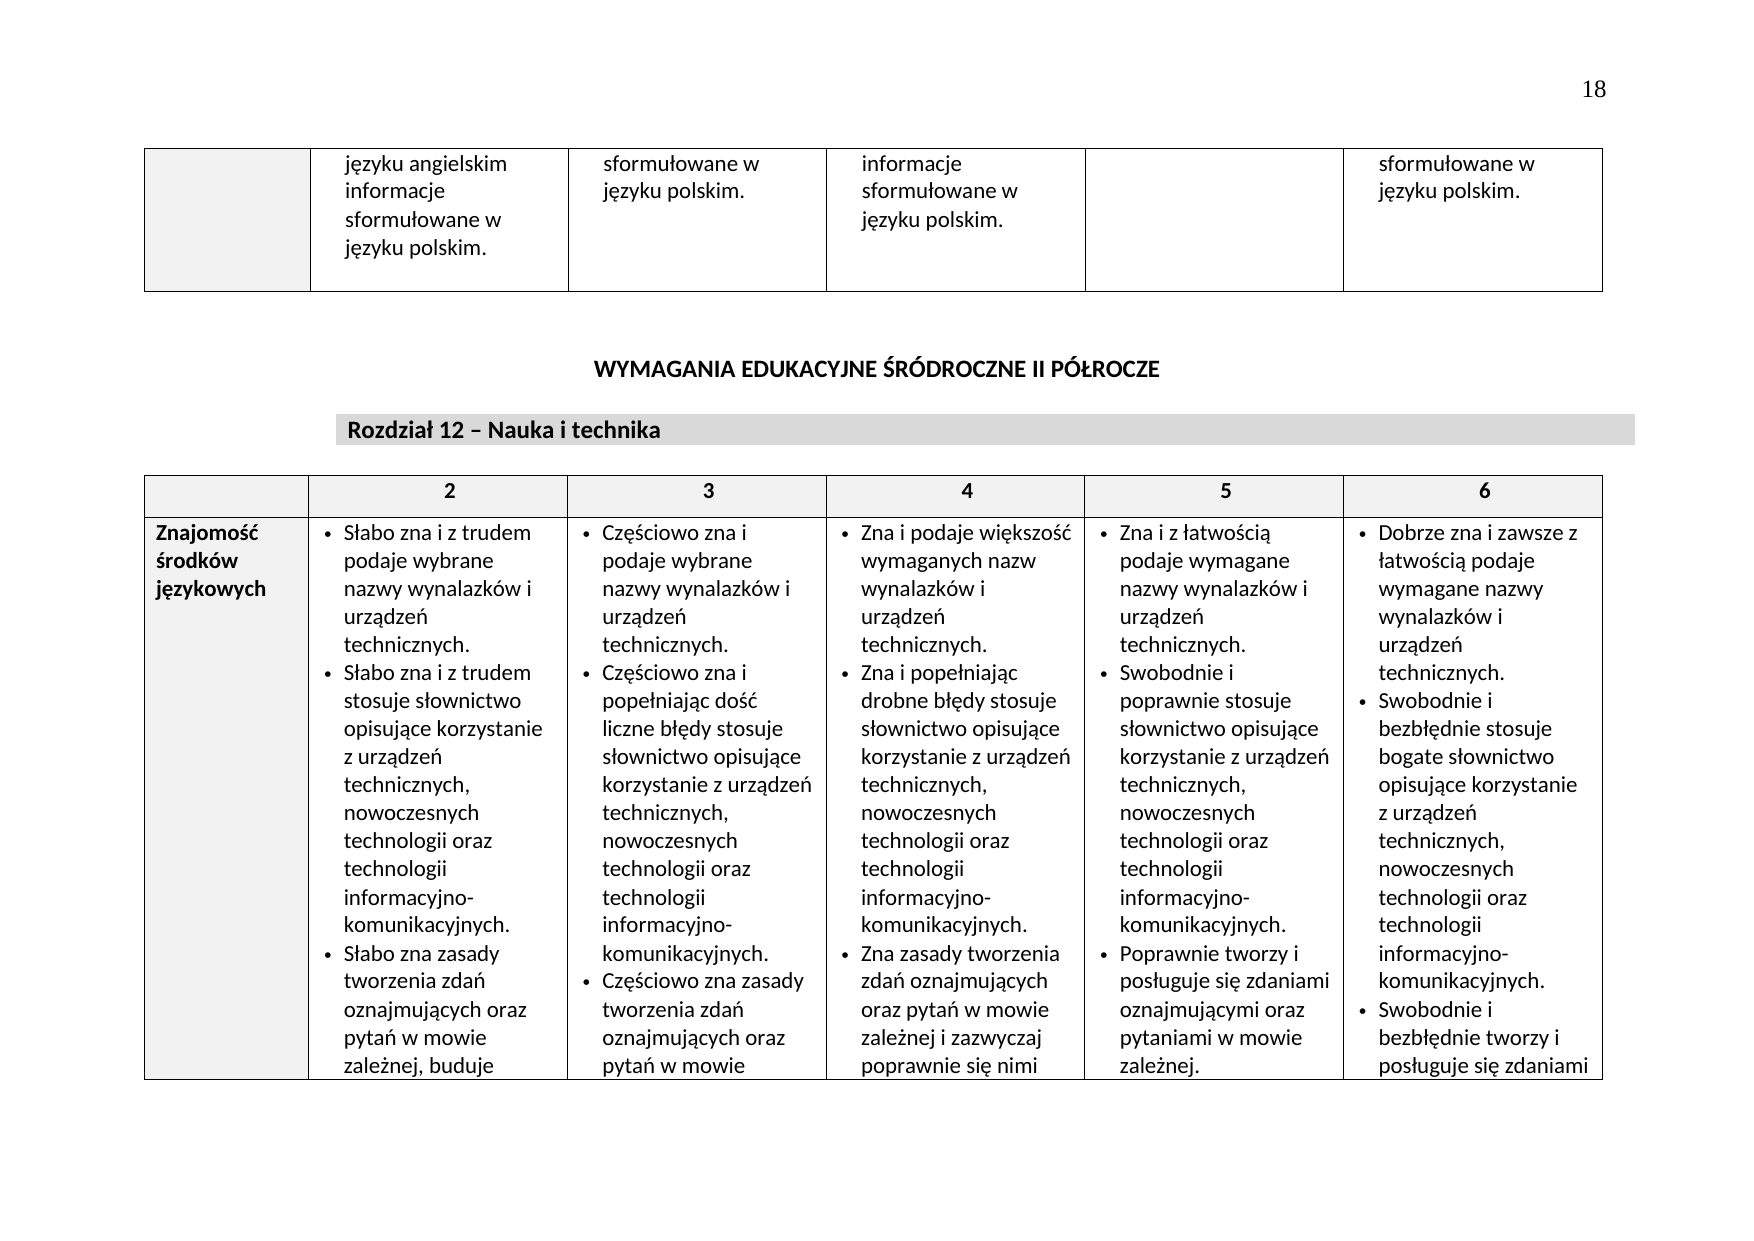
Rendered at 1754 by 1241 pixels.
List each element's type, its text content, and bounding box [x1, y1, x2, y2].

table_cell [311, 149, 568, 291]
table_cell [1085, 518, 1343, 1079]
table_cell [1086, 149, 1343, 291]
table_header 3 [568, 476, 826, 517]
text WYMAGANIA EDUKACYJNE ŚRÓDROCZNE II PÓŁROCZE [148, 353, 1606, 384]
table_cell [145, 518, 308, 1079]
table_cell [309, 518, 567, 1079]
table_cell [1344, 518, 1602, 1079]
table_header Rozdział 12 – Nauka i technika [336, 414, 1635, 445]
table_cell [568, 518, 826, 1079]
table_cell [827, 518, 1084, 1079]
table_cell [145, 149, 310, 291]
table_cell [569, 149, 826, 291]
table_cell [1344, 149, 1602, 291]
table_header [145, 476, 308, 517]
table_header 5 [1085, 476, 1343, 517]
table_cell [827, 149, 1085, 291]
table_header 2 [309, 476, 567, 517]
table_header 4 [827, 476, 1084, 517]
table_header 6 [1344, 476, 1602, 517]
